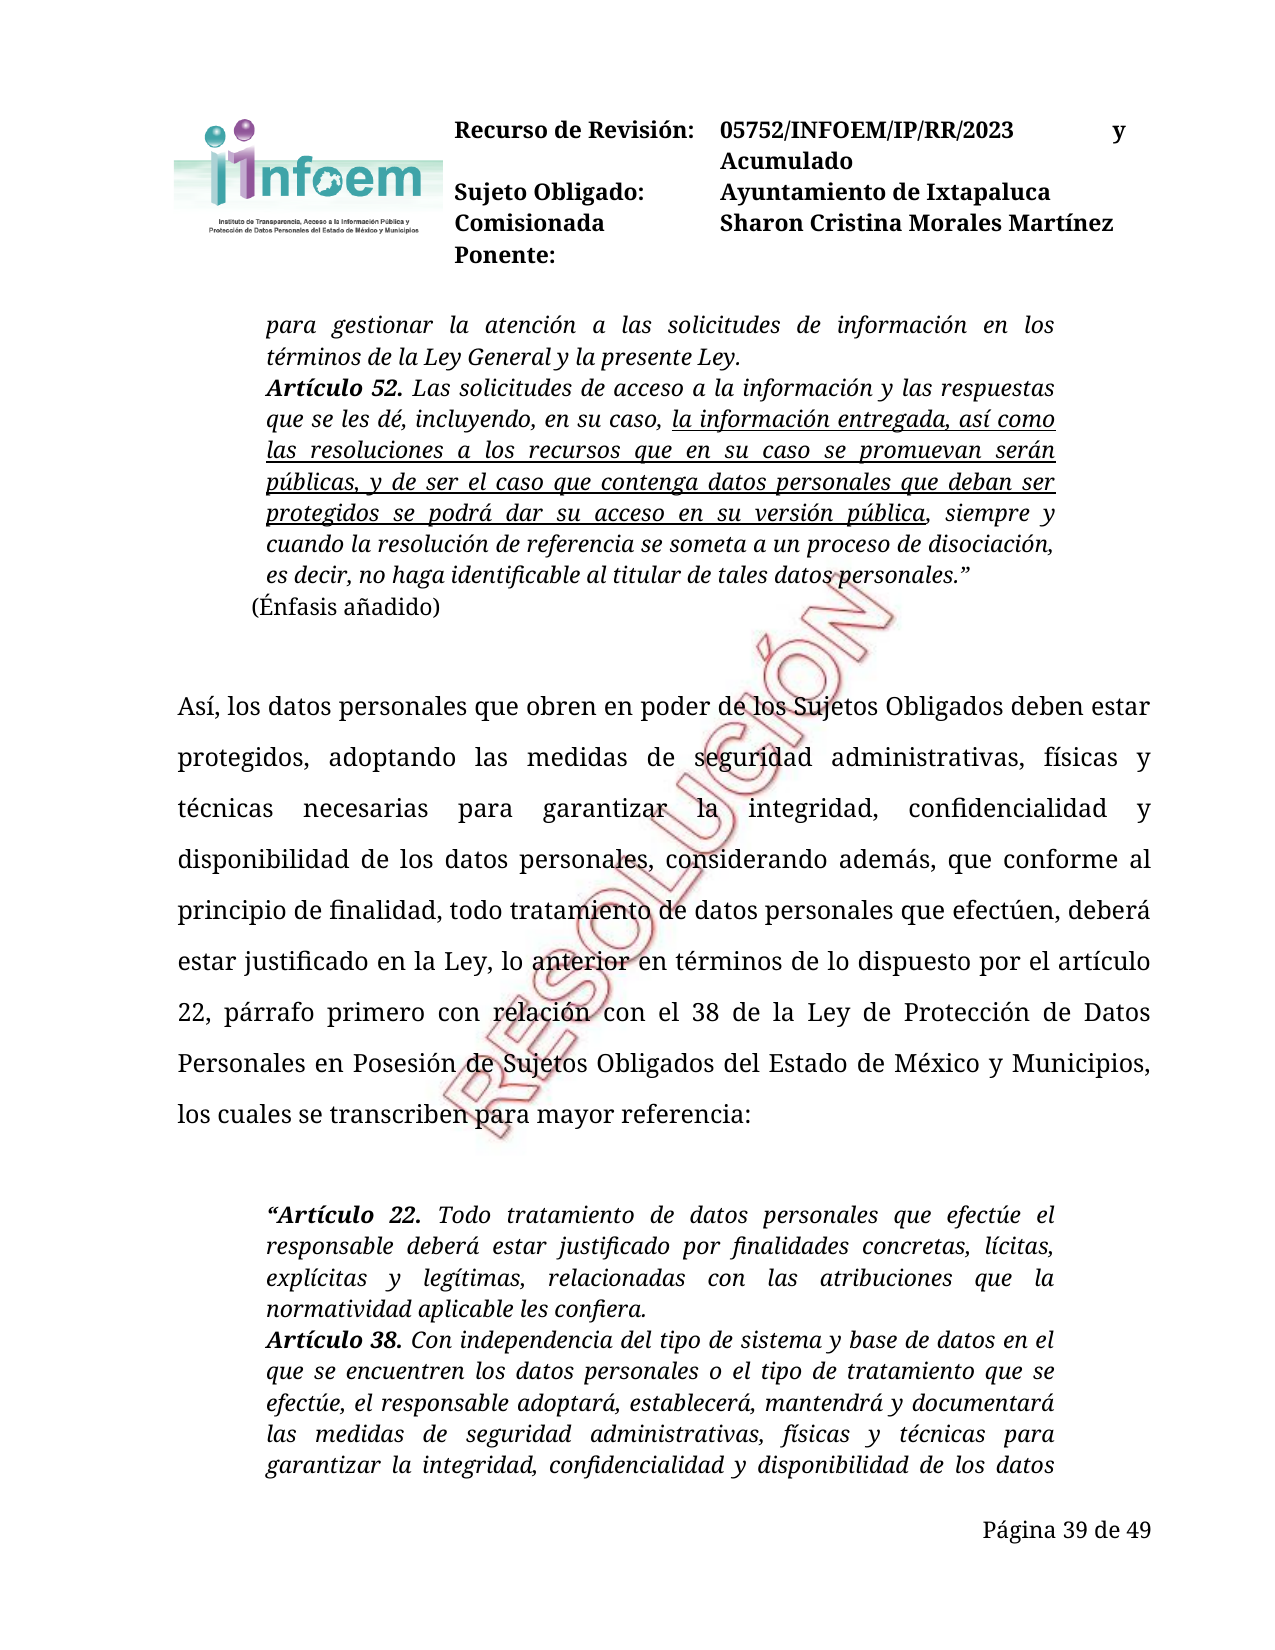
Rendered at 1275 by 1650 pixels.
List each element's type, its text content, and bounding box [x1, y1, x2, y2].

text (Énfasis añadido) [177, 591, 1058, 622]
text “Artículo 22. Todo tratamiento de datos personales que efectúe el responsable deberá estar justificado por finalidades concretas, lícitas, explícitas y legítimas, relacionadas con las atribuciones que la normatividad aplicable les confiera. [266, 1199, 1058, 1324]
text Artículo 52. Las solicitudes de acceso a la información y las respuestas que se les dé, incluyendo, en su caso, la información entregada, así como las resoluciones a los recursos que en su caso se promuevan serán públicas, y de ser el caso que contenga datos personales que deban ser protegidos se podrá dar su acceso en su versión pública, siempre y cuando la resolución de referencia se someta a un proceso de disociación, es decir, no haga identificable al titular de tales datos personales.” [266, 372, 1058, 591]
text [266, 1324, 1058, 1480]
text Así, los datos personales que obren en poder de los Sujetos Obligados deben estar protegidos, adoptando las medidas de seguridad administrativas, físicas y técnicas necesarias para garantizar la integridad, confidencialidad y disponibilidad de los datos personales, considerando además, que conforme al principio de finalidad, todo tratamiento de datos personales que efectúen, deberá estar justificado en la Ley, lo anterior en términos de lo dispuesto por el artículo 22, párrafo primero con relación con el 38 de la Ley de Protección de Datos Personales en Posesión de Sujetos Obligados del Estado de México y Municipios, los cuales se transcriben para mayor referencia: [177, 689, 1152, 1131]
picture [101, 113, 1227, 1650]
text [266, 309, 1058, 372]
